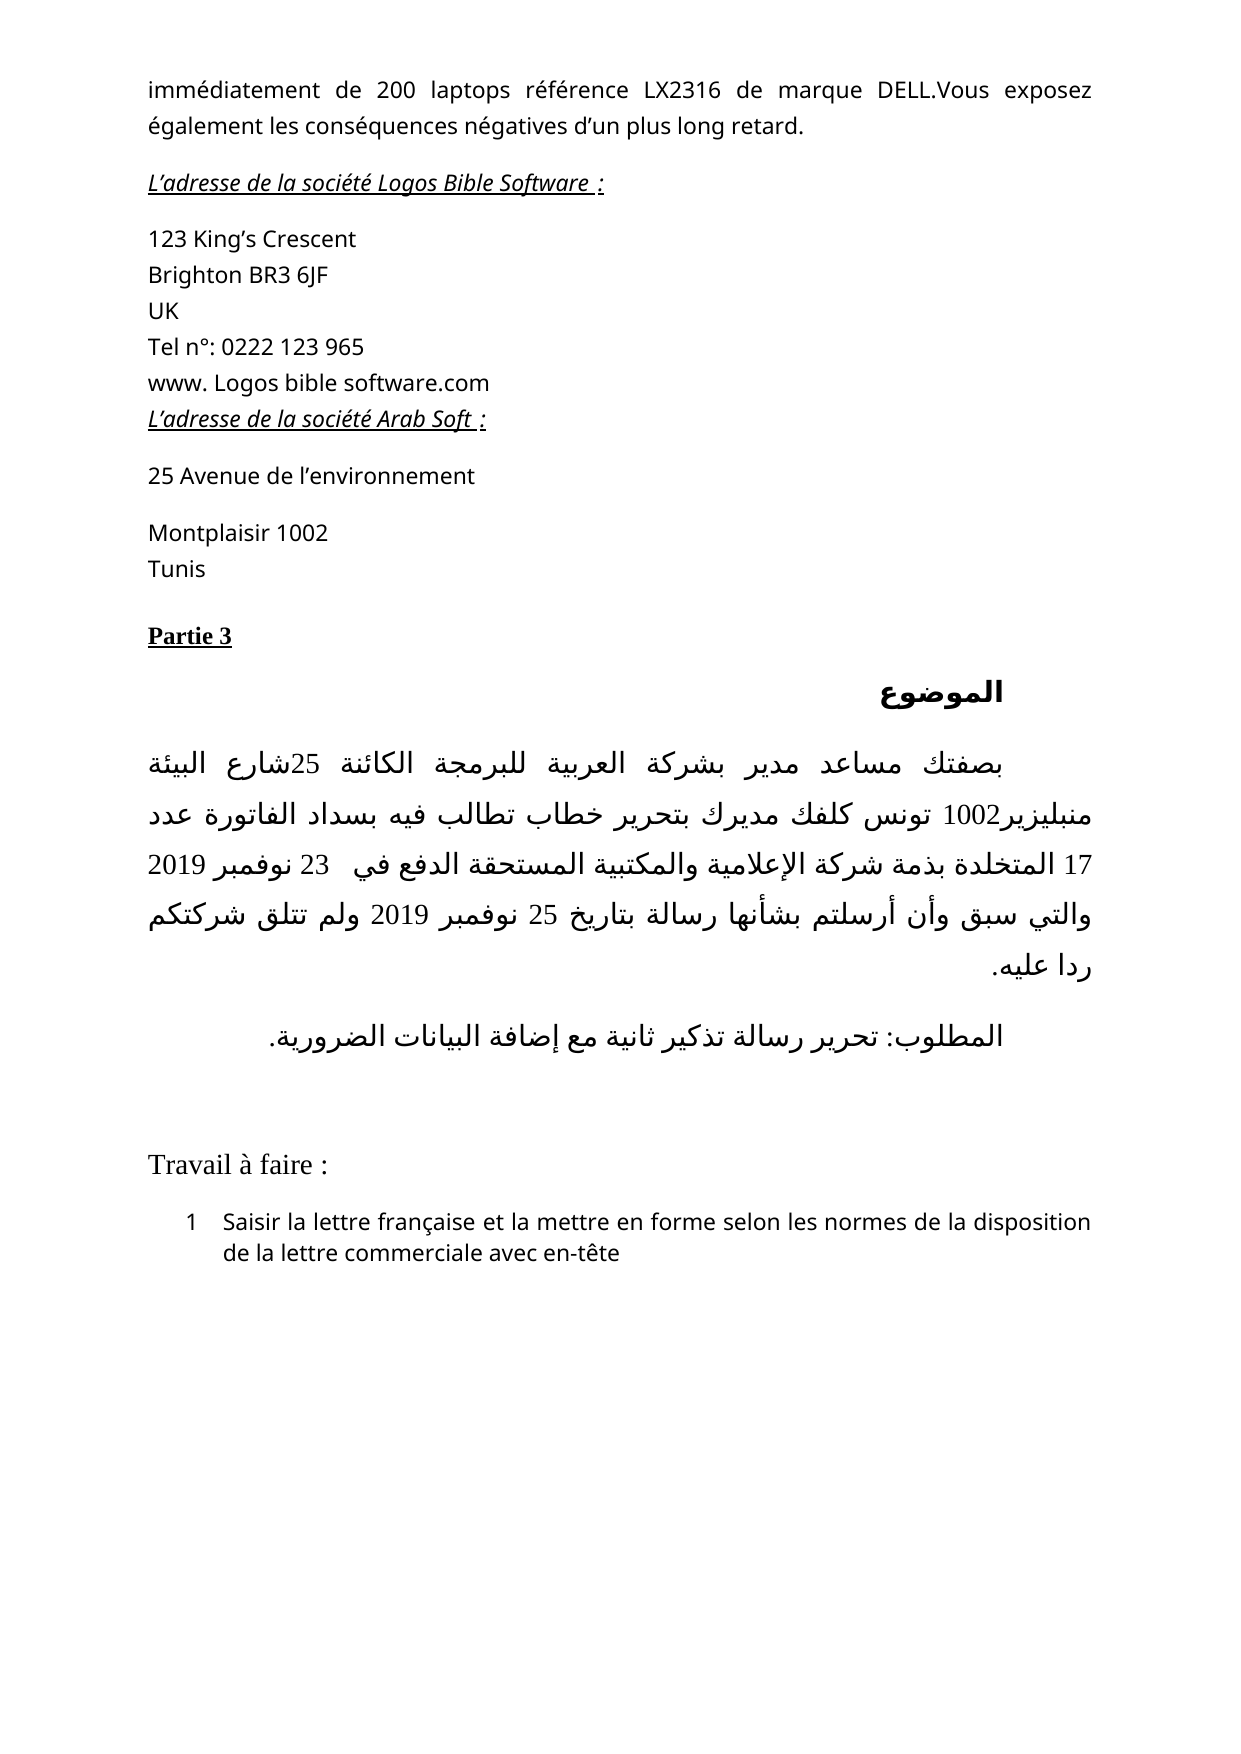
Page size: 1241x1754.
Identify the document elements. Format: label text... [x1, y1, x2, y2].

list Saisir la lettre française et la mettre en forme selon les normes de la disposition de la lettre commerciale avec en-tête [185, 1206, 1093, 1269]
text Montplaisir 1002 [148, 517, 1093, 548]
text المطلوب: تحرير رسالة تذكير ثانية مع إضافة البيانات الضرورية. [148, 1019, 1093, 1052]
text www. Logos bible software.com [148, 367, 1093, 398]
text Tunis [148, 552, 1093, 584]
text 25 Avenue de l’environnement [148, 460, 1093, 491]
text Travail à faire : [148, 1147, 1093, 1180]
text بصفتك مساعد مدير بشركة العربية للبرمجة الكائنة 25شارع البيئة منبليزير1002 تونس كلفك مديرك بتحرير خطاب تطالب فيه بسداد الفاتورة عدد 17 المتخلدة بذمة شركة الإعلامية والمكتبية المستحقة الدفع في 23 نوفمبر 2019 والتي سبق وأن أرسلتم بشأنها رسالة بتاريخ 25 نوفمبر 2019 ولم تتلق شركتكم ردا عليه. [148, 746, 1093, 981]
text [148, 74, 1093, 141]
text 123 King’s Crescent [148, 223, 1093, 254]
text UK [148, 295, 1093, 326]
text Partie 3 [148, 621, 1093, 650]
text L’adresse de la société Arab Soft : [148, 403, 1093, 434]
text Brighton BR3 6JF [148, 259, 1093, 291]
text Tel n°: 0222 123 965 [148, 331, 1093, 362]
text L’adresse de la société Logos Bible Software : [148, 167, 1093, 198]
text الموضوع [148, 675, 1093, 709]
